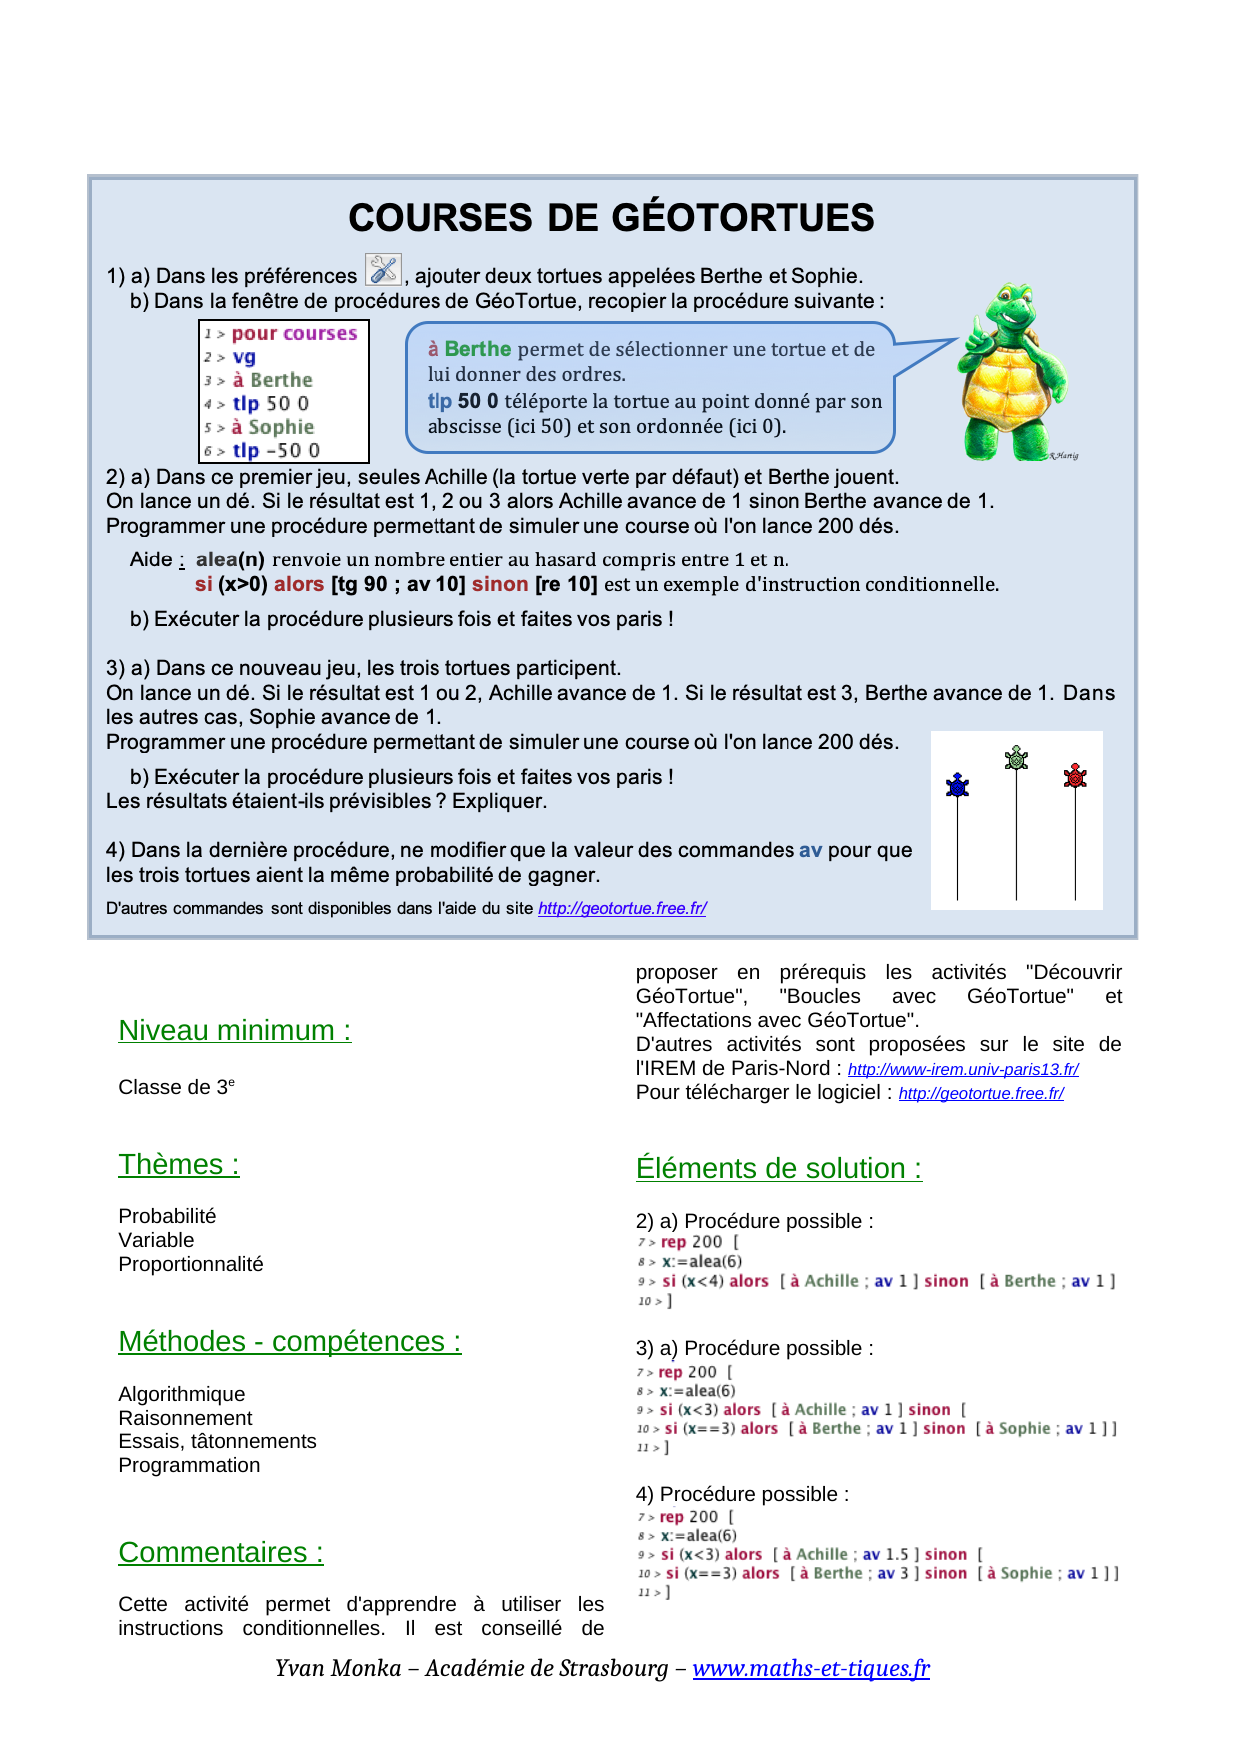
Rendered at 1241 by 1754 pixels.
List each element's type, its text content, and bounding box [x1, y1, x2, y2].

text 3) a) Procédure possible : [636, 1336, 1123, 1360]
text Essais, tâtonnements [118, 1429, 605, 1453]
picture [635, 1232, 1121, 1313]
text Raisonnement [118, 1405, 605, 1429]
text Algorithmique [118, 1381, 605, 1405]
text Variable [118, 1228, 605, 1252]
text Pour télécharger le logiciel : http://geotortue.free.fr/ [636, 1079, 1123, 1103]
text Méthodes - compétences : [118, 1324, 605, 1357]
text D'autres activités sont proposées sur le site de l'IREM de Paris-Nord : http://www-irem.univ-paris13.fr/ [636, 1032, 1123, 1079]
text 4) Procédure possible : [636, 1482, 1123, 1506]
picture [87, 174, 1139, 940]
text Classe de 3e [118, 1075, 605, 1099]
text Programmation [118, 1453, 605, 1477]
text Cette activité permet d'apprendre à utiliser les instructions conditionnelles. Il est conseillé de proposer en prérequis les activités "Découvrir GéoTortue", "Boucles avec GéoTortue" et "Affectations avec GéoTortue". [118, 1592, 605, 1640]
picture [635, 1360, 1121, 1459]
text Thèmes : [118, 1147, 605, 1180]
picture [635, 1506, 1123, 1605]
text Cette activité permet d'apprendre à utiliser les instructions conditionnelles. Il est conseillé de proposer en prérequis les activités "Découvrir GéoTortue", "Boucles avec GéoTortue" et "Affectations avec GéoTortue". [636, 960, 1123, 1032]
text Éléments de solution : [636, 1151, 1123, 1185]
text Proportionnalité [118, 1252, 605, 1276]
text 2) a) Procédure possible : [636, 1209, 1123, 1233]
text Niveau minimum : [118, 1012, 605, 1046]
text Commentaires : [118, 1535, 605, 1568]
text Probabilité [118, 1204, 605, 1228]
